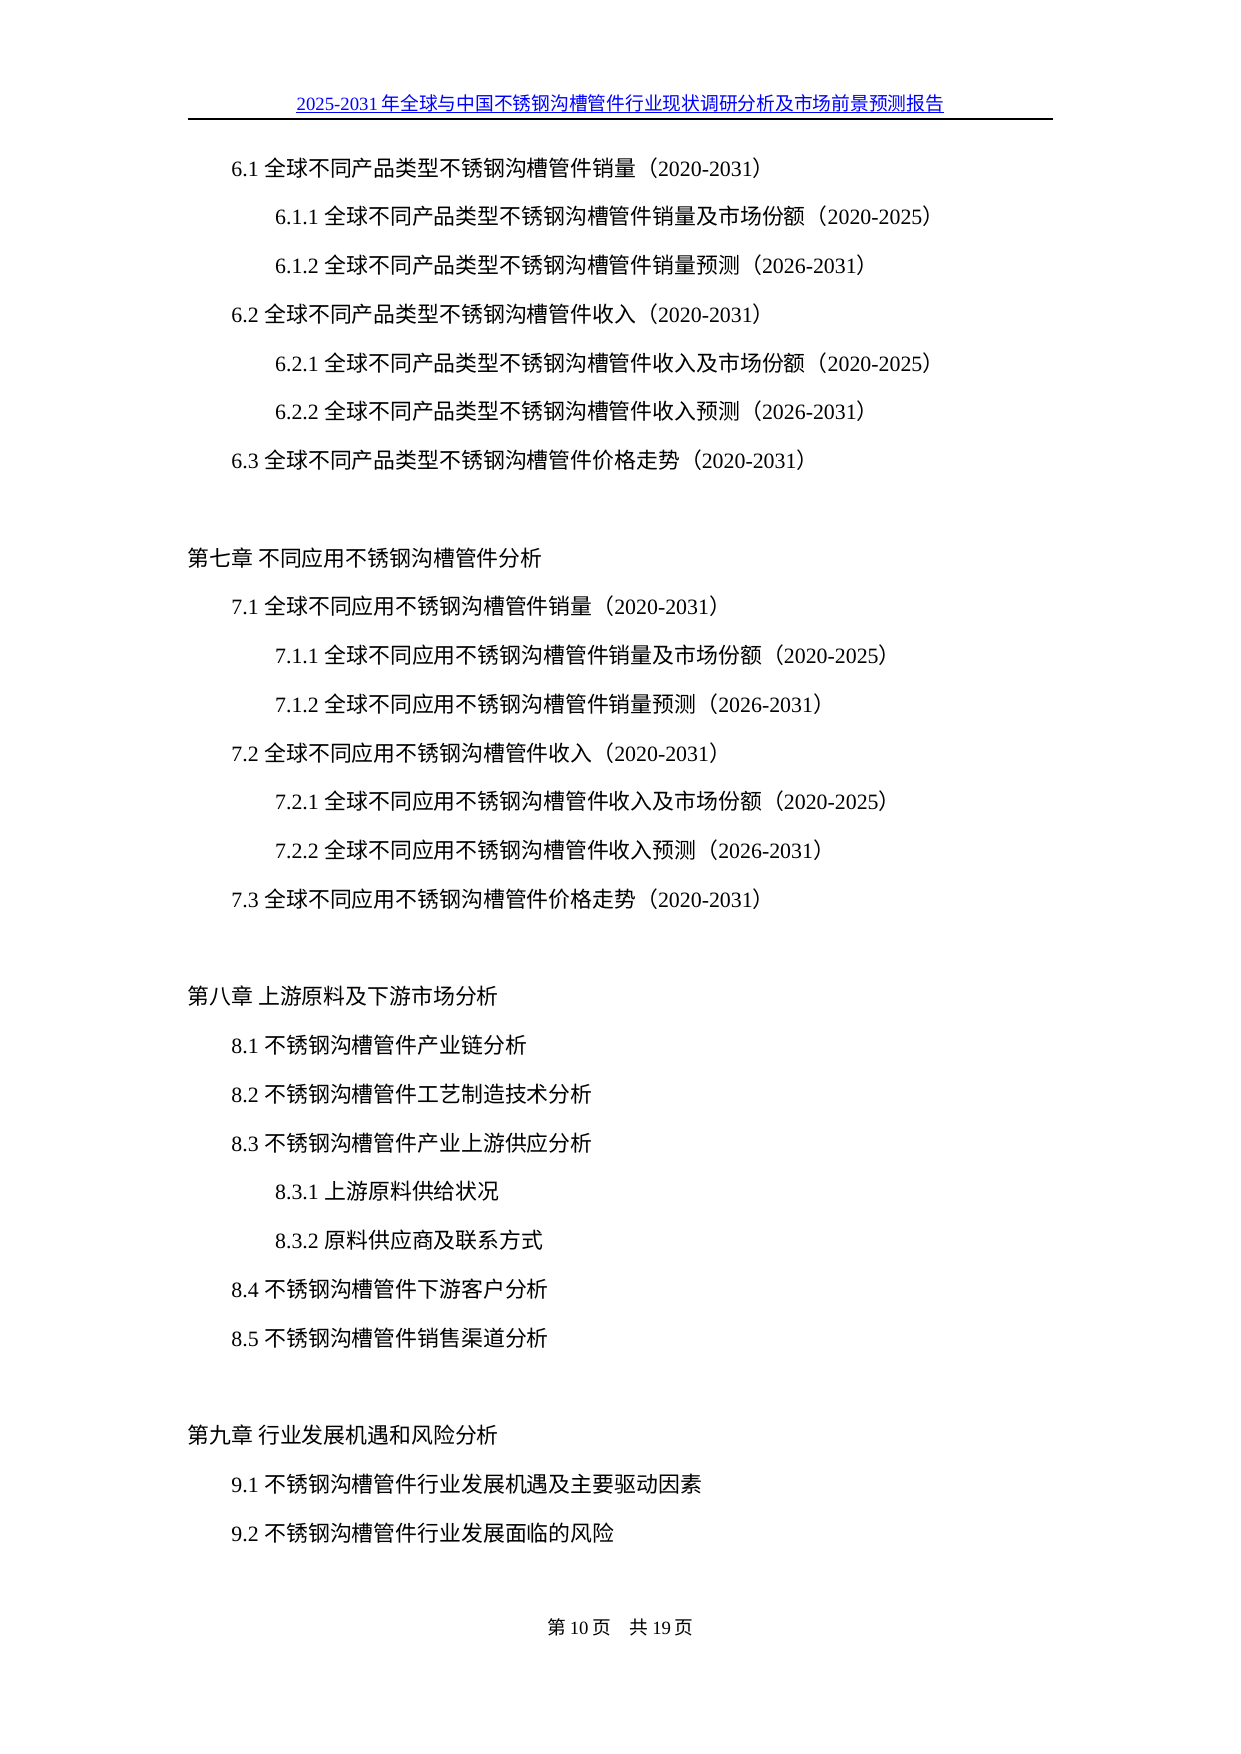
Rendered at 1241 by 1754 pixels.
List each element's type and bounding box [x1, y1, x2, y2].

text [187, 150, 1053, 1548]
